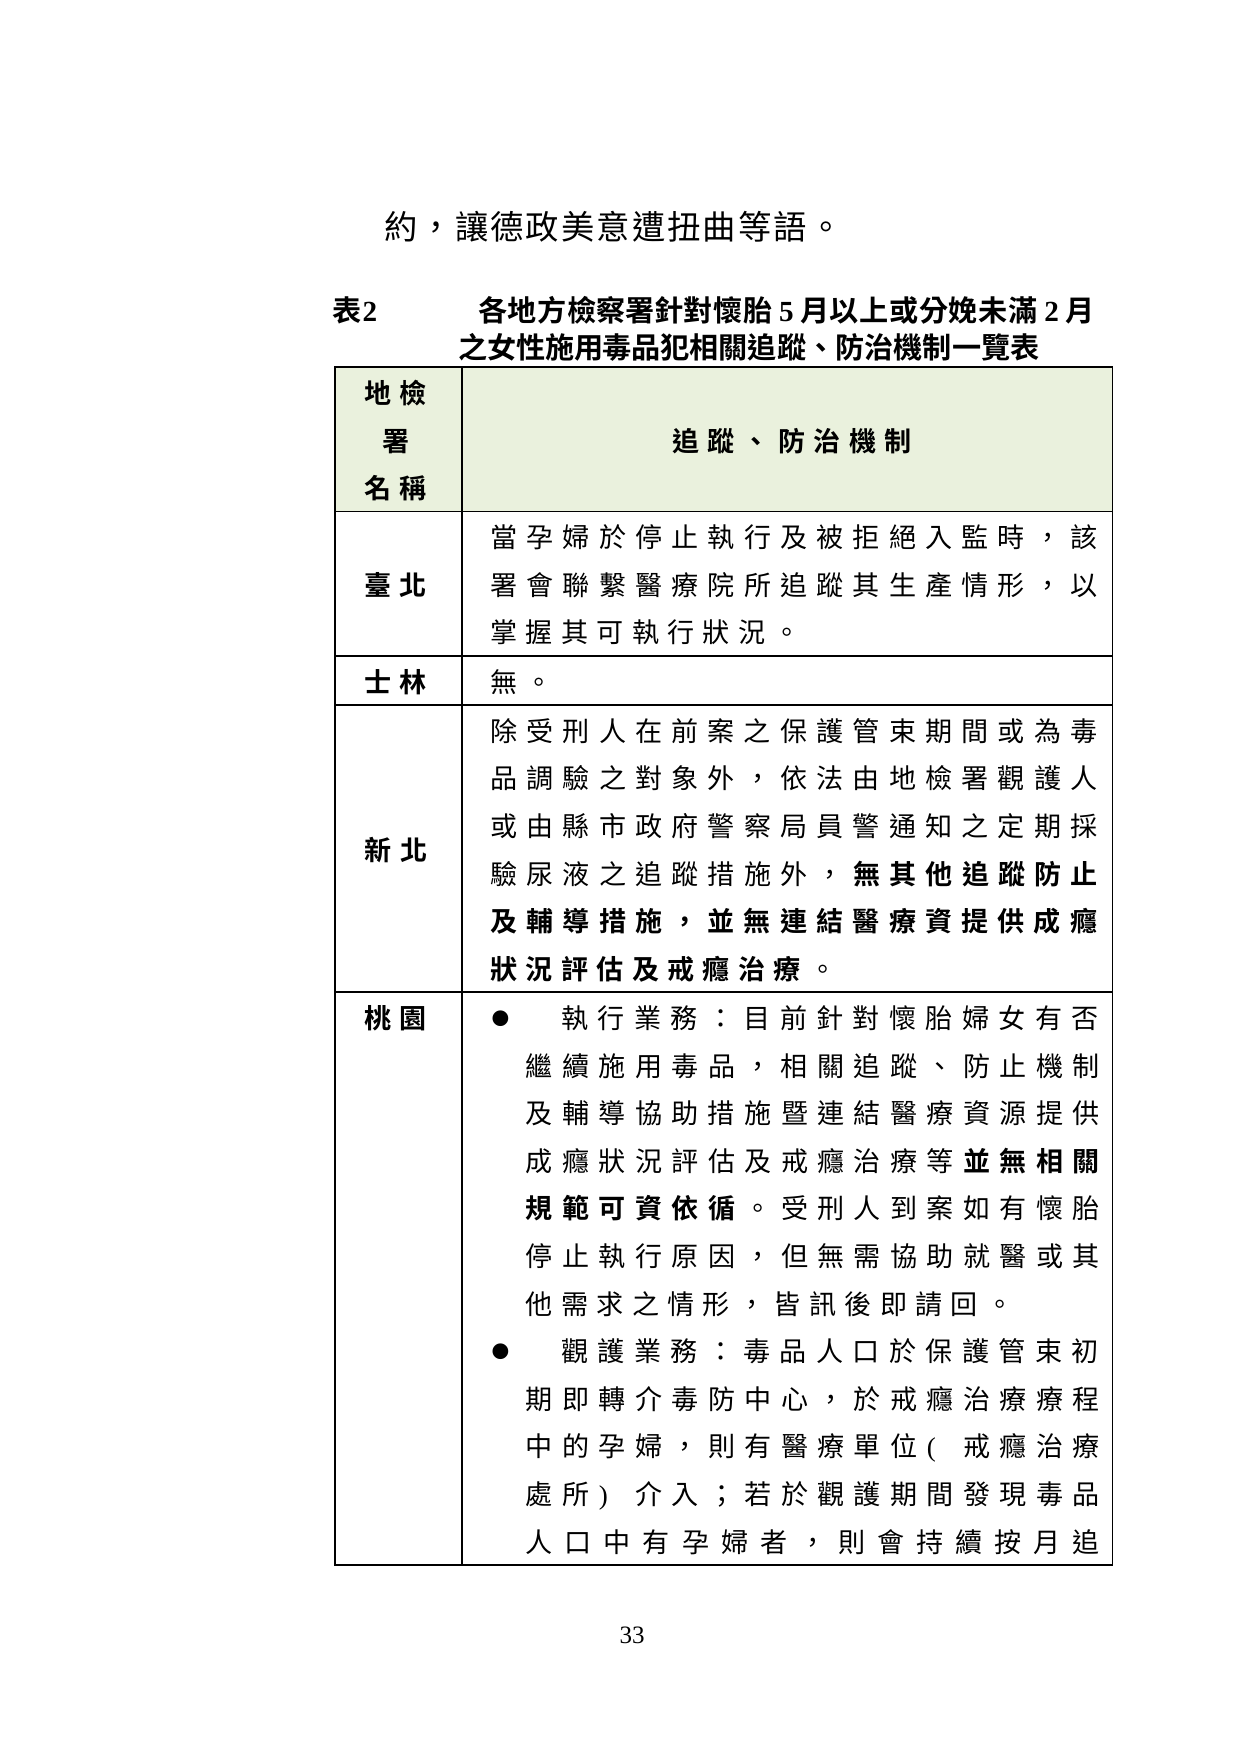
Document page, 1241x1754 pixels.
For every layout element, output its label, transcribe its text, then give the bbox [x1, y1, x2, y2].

table_cell 無。 [463, 657, 1112, 704]
table_header 地檢署 名稱 [336, 368, 461, 511]
table_cell 臺北 [336, 512, 461, 655]
table_cell 桃園 [336, 993, 461, 1564]
list 各地方檢察署針對懷胎5月以上或分娩未滿2月之女性施用毒品犯相關追蹤、防治機制一覽表 [322, 291, 1105, 366]
table_cell 除受刑人在前案之保護管束期間或為毒品調驗之對象外，依法由地檢署觀護人或由縣市政府警察局員警通知之定期採驗尿液之追蹤措施外，無其他追蹤防止及輔導措施，並無連結醫療資提供成癮狀況評估及戒癮治療。 [463, 706, 1112, 991]
table_cell 士林 [336, 657, 461, 704]
table_cell 當孕婦於停止執行及被拒絕入監時，該署會聯繫醫療院所追蹤其生產情形，以掌握其可執行狀況。 [463, 512, 1112, 655]
table_header 追蹤、防治機制 [463, 368, 1112, 511]
table_cell 新北 [336, 706, 461, 991]
